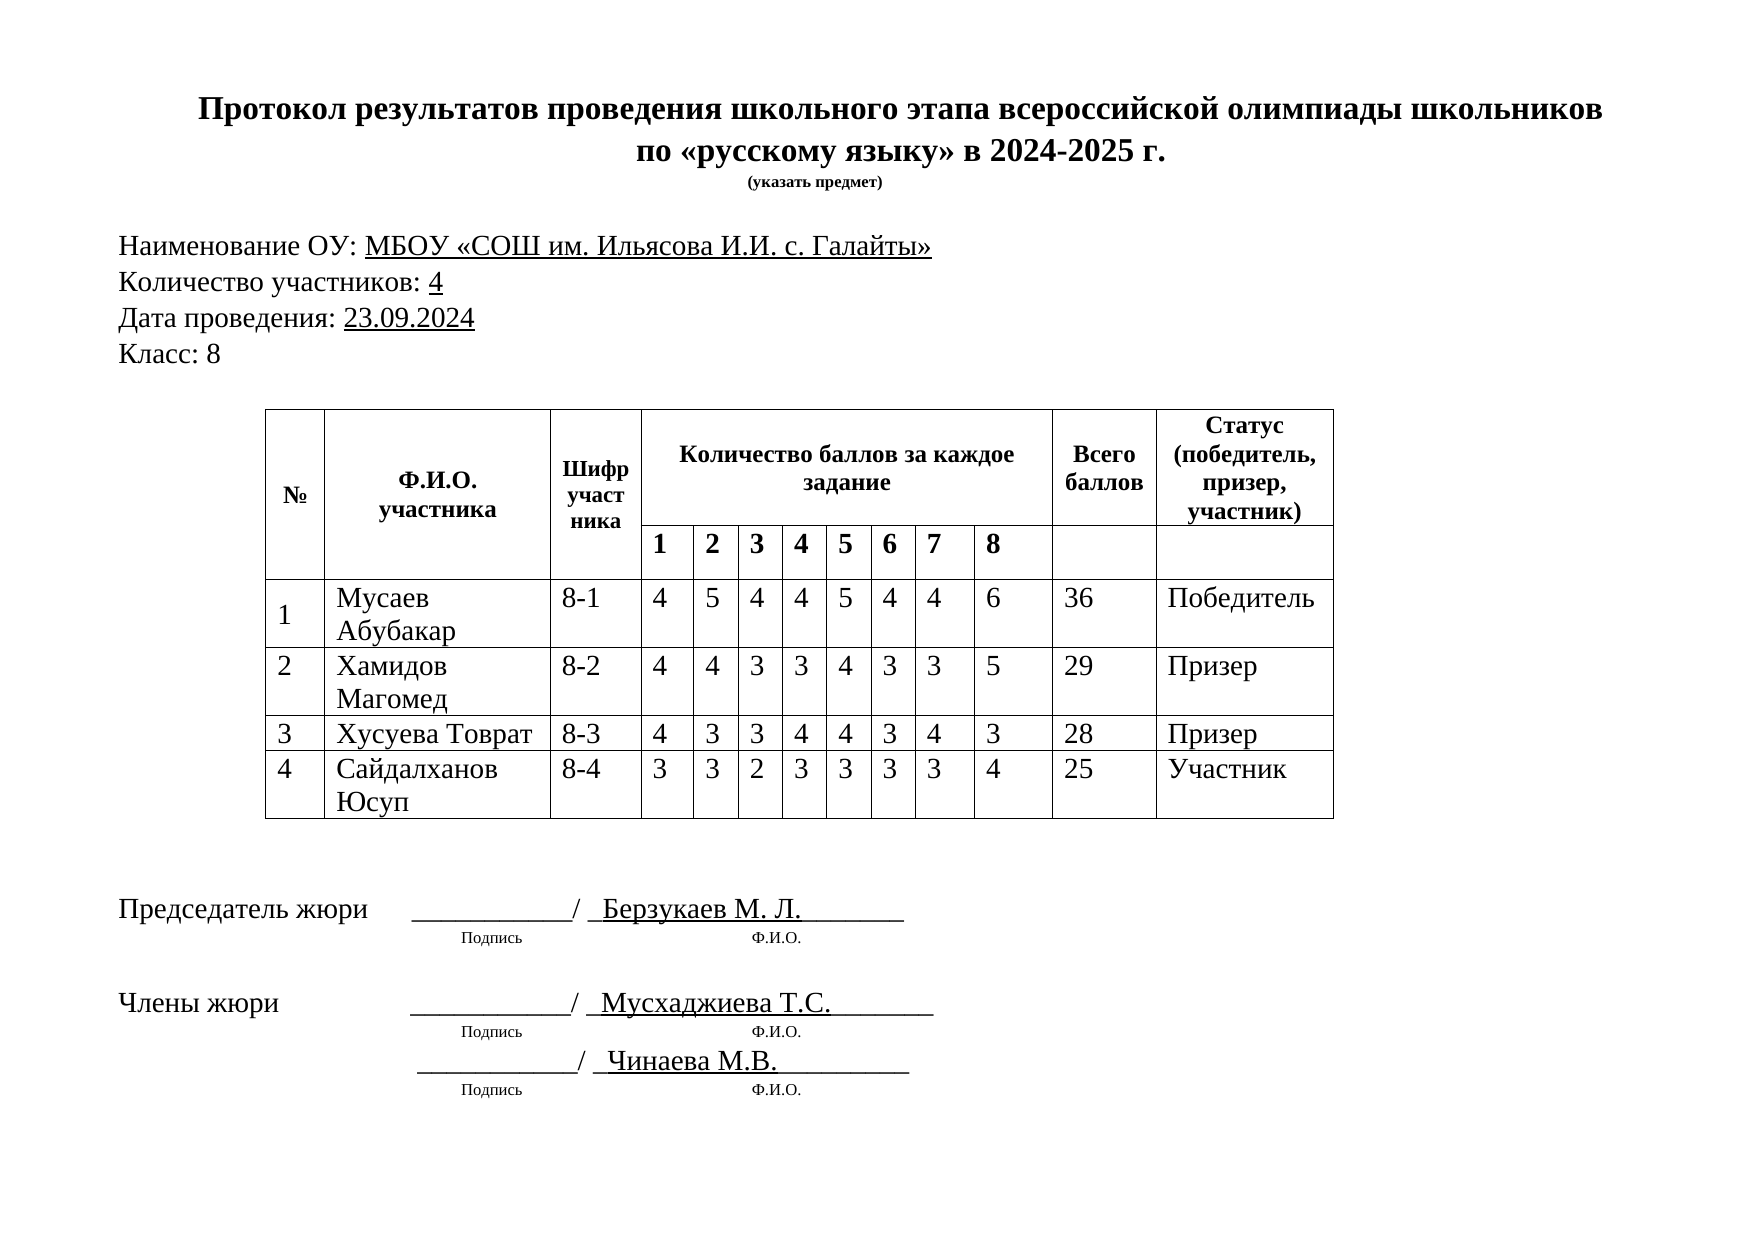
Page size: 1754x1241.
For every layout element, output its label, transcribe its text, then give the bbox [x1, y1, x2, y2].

table_cell 4 [975, 751, 1052, 818]
table_cell 3 [827, 751, 871, 818]
table_header Статус (победитель, призер, участник) [1157, 410, 1333, 525]
table_cell Призер [1157, 648, 1333, 715]
text Класс: 8 [118, 337, 1683, 370]
table_cell 28 [1053, 716, 1156, 750]
text Подпись Ф.И.О. [118, 1021, 1683, 1041]
table_cell Участник [1157, 751, 1333, 818]
table_cell 2 [694, 526, 738, 579]
table_cell 4 [783, 526, 826, 579]
table_cell 3 [739, 648, 782, 715]
table_header Всего баллов [1053, 410, 1156, 525]
table_cell Хамидов Магомед [325, 648, 550, 715]
table_cell Победитель [1157, 580, 1333, 647]
table_header Ф.И.О. участника [325, 410, 550, 579]
table_header Количество баллов за каждое задание [642, 410, 1052, 525]
table_cell 3 [694, 716, 738, 750]
text Члены жюри ___________/ _Мусхаджиева Т.С._______ [118, 985, 1683, 1019]
table_cell 4 [916, 580, 974, 647]
table_header Шифр участника [551, 410, 641, 579]
table_cell [1157, 526, 1333, 579]
table_cell 3 [872, 751, 915, 818]
table_cell 1 [266, 580, 324, 647]
table_cell 4 [266, 751, 324, 818]
table_cell 8-4 [551, 751, 641, 818]
table_cell 4 [642, 716, 693, 750]
table_cell 8-1 [551, 580, 641, 647]
table_cell 3 [975, 716, 1052, 750]
table_cell 5 [975, 648, 1052, 715]
table_cell 8-2 [551, 648, 641, 715]
table_cell 29 [1053, 648, 1156, 715]
table_cell 4 [642, 648, 693, 715]
table_cell [1053, 526, 1156, 579]
text Дата проведения: 23.09.2024 [118, 300, 1683, 334]
text Подпись Ф.И.О. [118, 927, 1683, 947]
text по «русскому языку» в 2024-2025 г. [118, 130, 1683, 168]
table_cell Сайдалханов Юсуп [325, 751, 550, 818]
table_cell 4 [872, 580, 915, 647]
table_cell 36 [1053, 580, 1156, 647]
text ___________/ _Чинаева М.В._________ [118, 1043, 1683, 1077]
table_cell Призер [1157, 716, 1333, 750]
text Количество участников: 4 [118, 264, 1683, 298]
table_cell 3 [872, 716, 915, 750]
table_cell 4 [916, 716, 974, 750]
table_cell 4 [642, 580, 693, 647]
table_cell 25 [1053, 751, 1156, 818]
table_cell 4 [739, 580, 782, 647]
table_cell 5 [827, 580, 871, 647]
text Председатель жюри ___________/ _Берзукаев М. Л._______ [118, 891, 1683, 925]
table_cell 5 [827, 526, 871, 579]
table_cell 3 [872, 648, 915, 715]
table_cell 2 [266, 648, 324, 715]
text Протокол результатов проведения школьного этапа всероссийской олимпиады школьников [118, 89, 1683, 127]
table_cell 8-3 [551, 716, 641, 750]
table_header № [266, 410, 324, 579]
table_cell 7 [916, 526, 974, 579]
table_cell 6 [975, 580, 1052, 647]
table_cell 2 [739, 751, 782, 818]
text Подпись Ф.И.О. [118, 1079, 1683, 1098]
table_cell 4 [827, 648, 871, 715]
table_cell 4 [783, 580, 826, 647]
table_cell 4 [783, 716, 826, 750]
table_cell 3 [739, 526, 782, 579]
table_cell 3 [739, 716, 782, 750]
table_cell 8 [975, 526, 1052, 579]
table_cell 3 [266, 716, 324, 750]
table_cell 3 [916, 648, 974, 715]
table_cell 6 [872, 526, 915, 579]
table_cell 3 [783, 751, 826, 818]
table_cell 4 [827, 716, 871, 750]
table_cell Мусаев Абубакар [325, 580, 550, 647]
table_cell 3 [694, 751, 738, 818]
table_cell 1 [642, 526, 693, 579]
table_cell Хусуева Товрат [325, 716, 550, 750]
table_cell 3 [916, 751, 974, 818]
text (указать предмет) [118, 171, 1683, 191]
text Наименование ОУ: МБОУ «СОШ им. Ильясова И.И. с. Галайты» [118, 228, 1683, 262]
table_cell 5 [694, 580, 738, 647]
table_cell 3 [642, 751, 693, 818]
table_cell 3 [783, 648, 826, 715]
table_cell 4 [694, 648, 738, 715]
